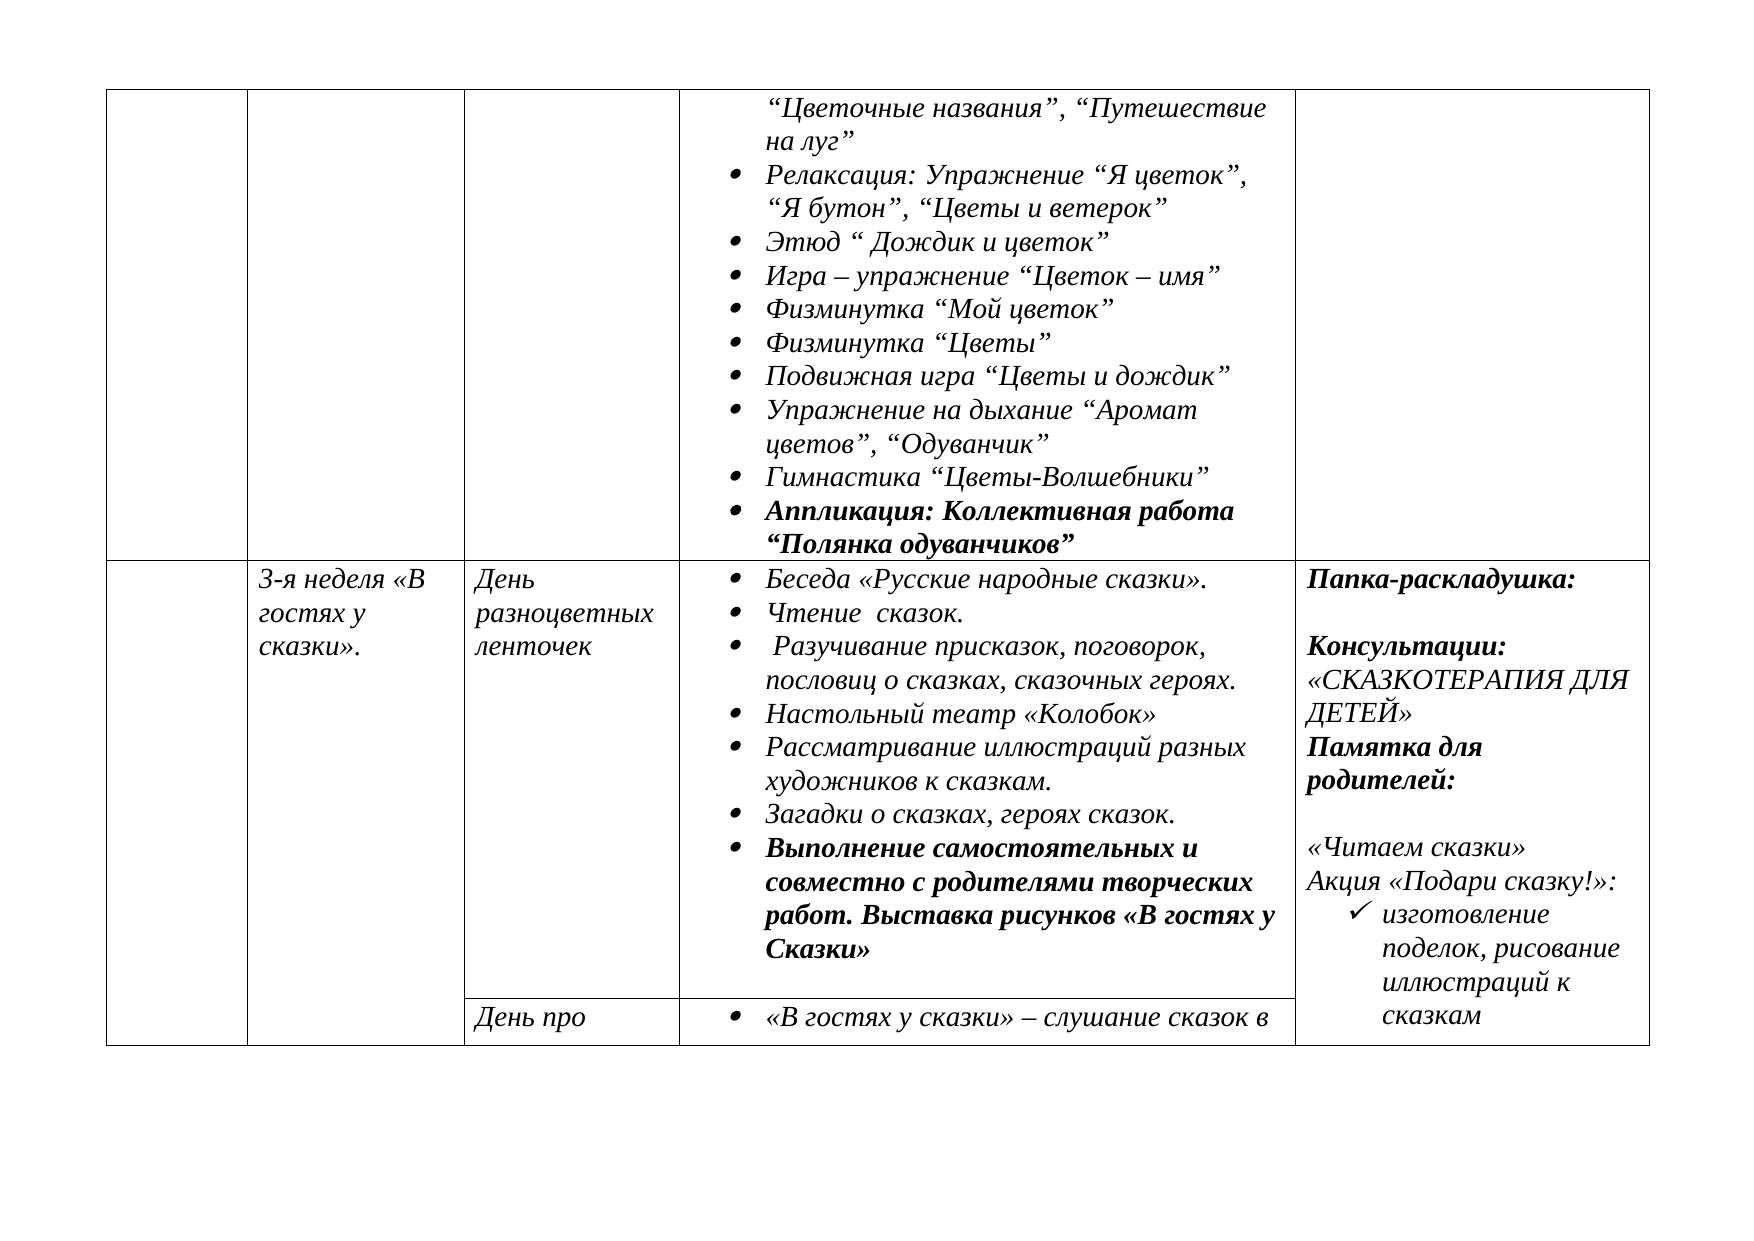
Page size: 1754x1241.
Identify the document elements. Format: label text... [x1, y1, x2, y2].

table_cell [107, 561, 247, 1045]
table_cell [465, 90, 679, 560]
table_cell 3-я неделя «В гостях у сказки». [248, 561, 464, 1045]
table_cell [680, 999, 1295, 1045]
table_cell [465, 999, 679, 1045]
table_cell Папка-раскладушка: Консультации: «СКАЗКОТЕРАПИЯ ДЛЯ ДЕТЕЙ» Памятка для родителей: «Читаем сказки» Акция «Подари сказку!»: изготовление поделок, рисование иллюстраций к сказкам Чтение сказок с детьми. Помощь в пополнении книжного уголка сказками. Разработка рекомендаций "Как правильно учить стихотворение". Консультация "Роль книги в жизни ребёнка". [1296, 561, 1649, 1045]
table_cell День разноцветных ленточек [465, 561, 679, 998]
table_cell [680, 90, 1295, 560]
table_cell Беседа «Русские народные сказки». Чтение сказок. Разучивание присказок, поговорок, пословиц о сказках, сказочных героях. Настольный театр «Колобок» Рассматривание иллюстраций разных художников к сказкам. Загадки о сказках, героях сказок. Выполнение самостоятельных и совместно с родителями творческих работ. Выставка рисунков «В гостях у Сказки» [680, 561, 1295, 998]
